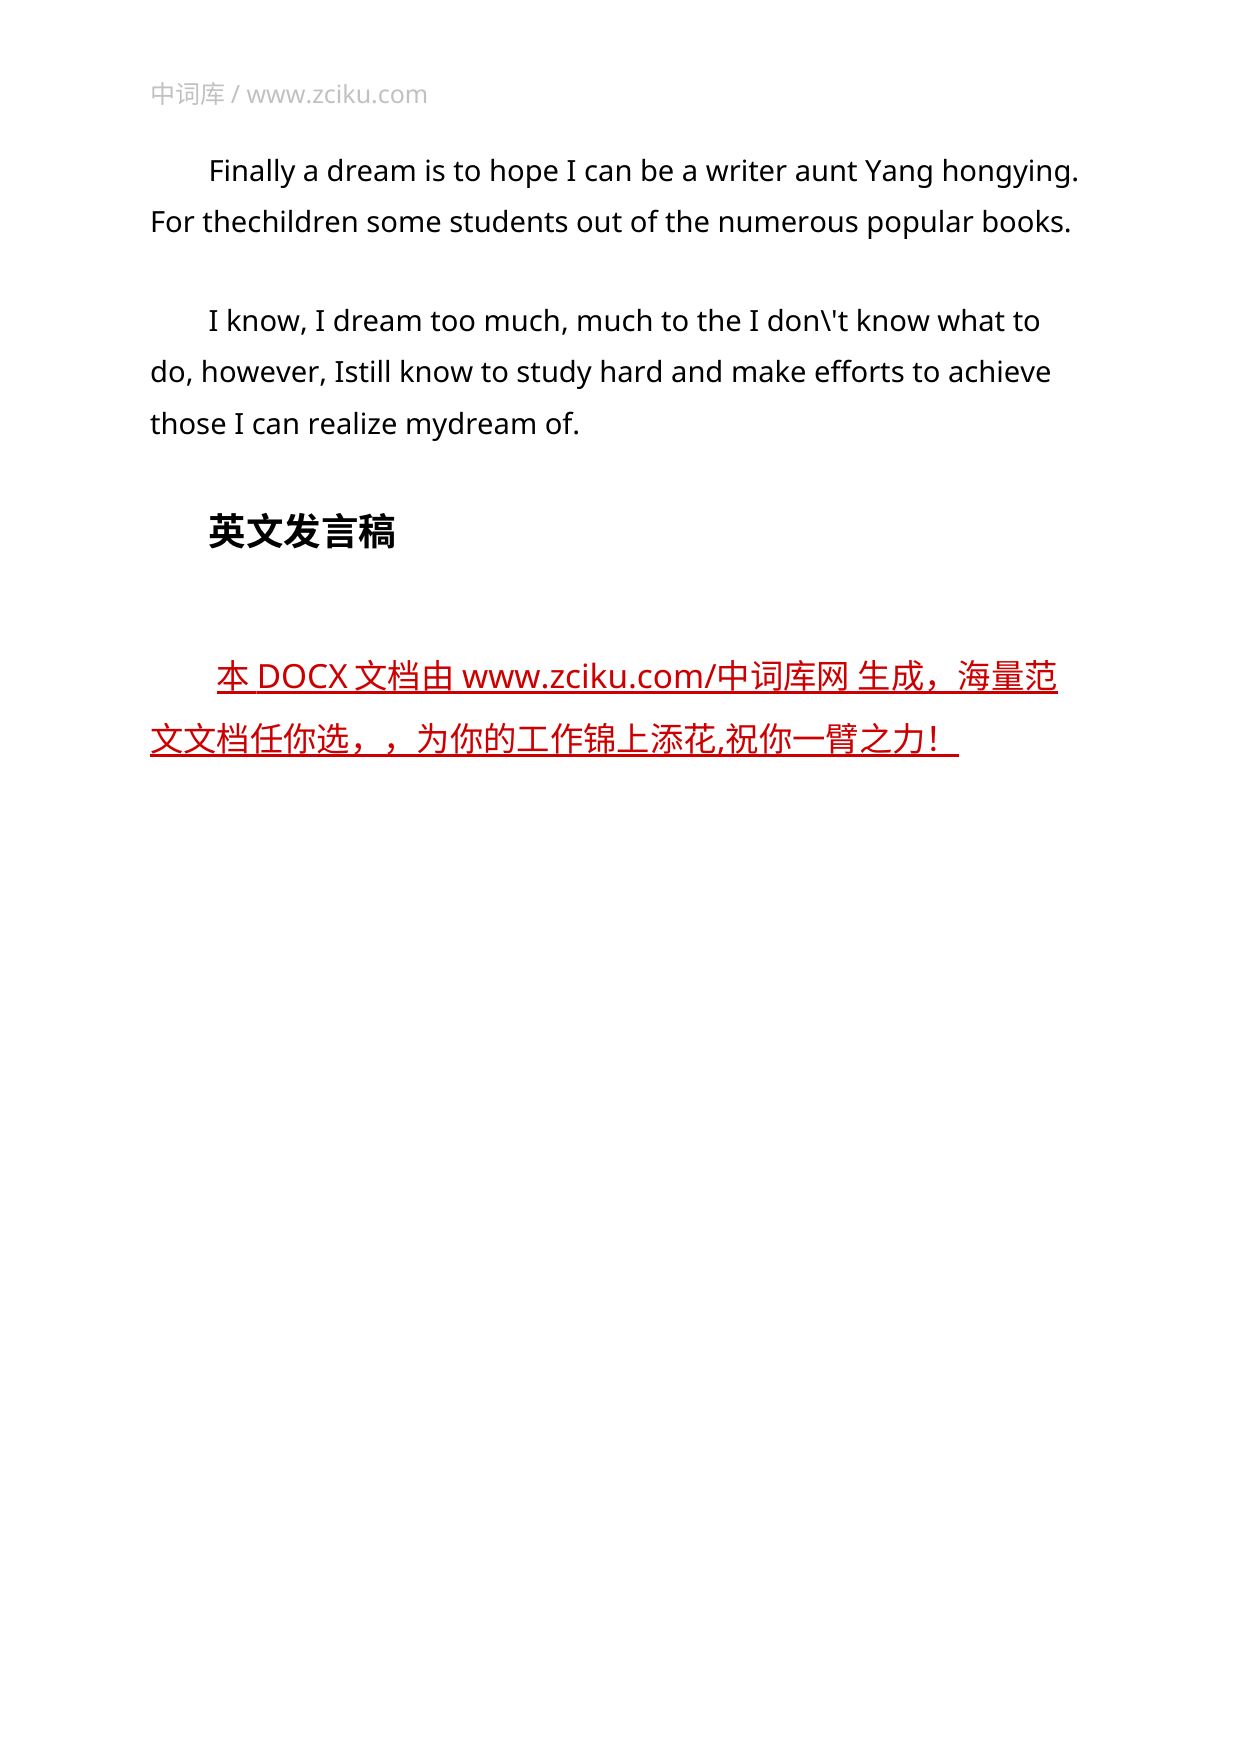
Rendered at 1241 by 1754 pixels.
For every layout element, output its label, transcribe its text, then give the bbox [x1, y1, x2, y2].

text Finally a dream is to hope I can be a writer aunt Yang hongying. For thechildren some students out of the numerous popular books. [150, 150, 1090, 241]
text 本DOCX文档由 www.zciku.com/中词库网 生成，海量范文文档任你选，，为你的工作锦上添花,祝你一臂之力！ [150, 650, 1090, 761]
text 英文发言稿 [150, 502, 1090, 556]
text I know, I dream too much, much to the I don\'t know what to do, however, Istill know to study hard and make efforts to achieve those I can realize mydream of. [150, 300, 1090, 443]
